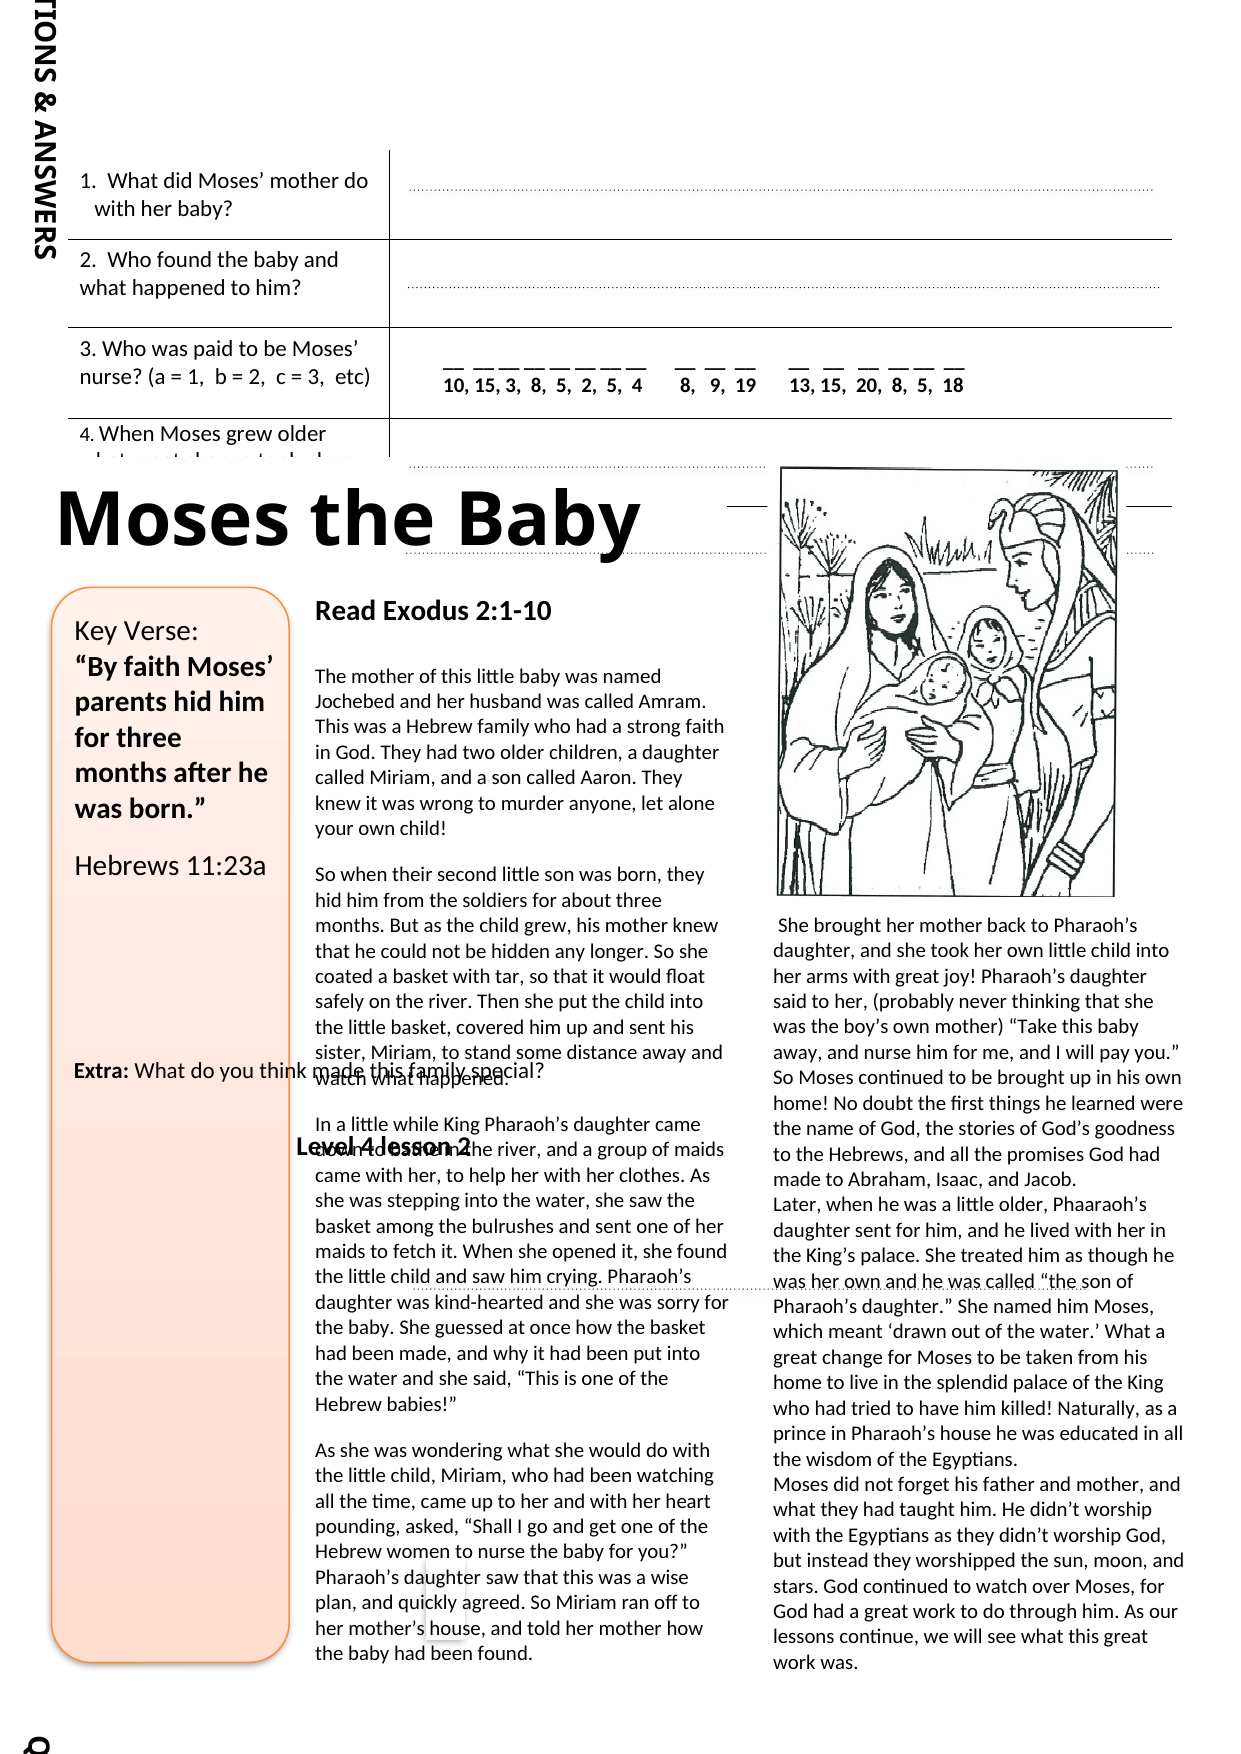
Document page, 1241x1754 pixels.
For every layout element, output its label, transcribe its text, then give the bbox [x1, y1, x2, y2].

text ___ [265, 584, 767, 611]
table_cell __ __ __ __ __ __ __ __ __ __ __ __ __ __ __ __ __ 10, 15, 3, 8, 5, 2, 5, 4 8, 9, 19 13, 15, 20, 8, 5, 18 [390, 328, 1172, 418]
table_cell 2. Who found the baby and what happened to him? [68, 240, 389, 327]
picture [767, 459, 1127, 897]
table_cell 3. Who was paid to be Moses’ nurse? (a = 1, b = 2, c = 3, etc) [68, 328, 389, 418]
table_cell 4. When Moses grew older what great change took place for him? [68, 419, 389, 457]
table_header 1. What did Moses’ mother do with her baby? [68, 150, 389, 239]
table_cell [727, 507, 767, 584]
table_cell [390, 419, 1172, 506]
table_header [390, 150, 1172, 239]
table_cell [1127, 507, 1172, 584]
table_cell [390, 240, 1172, 327]
